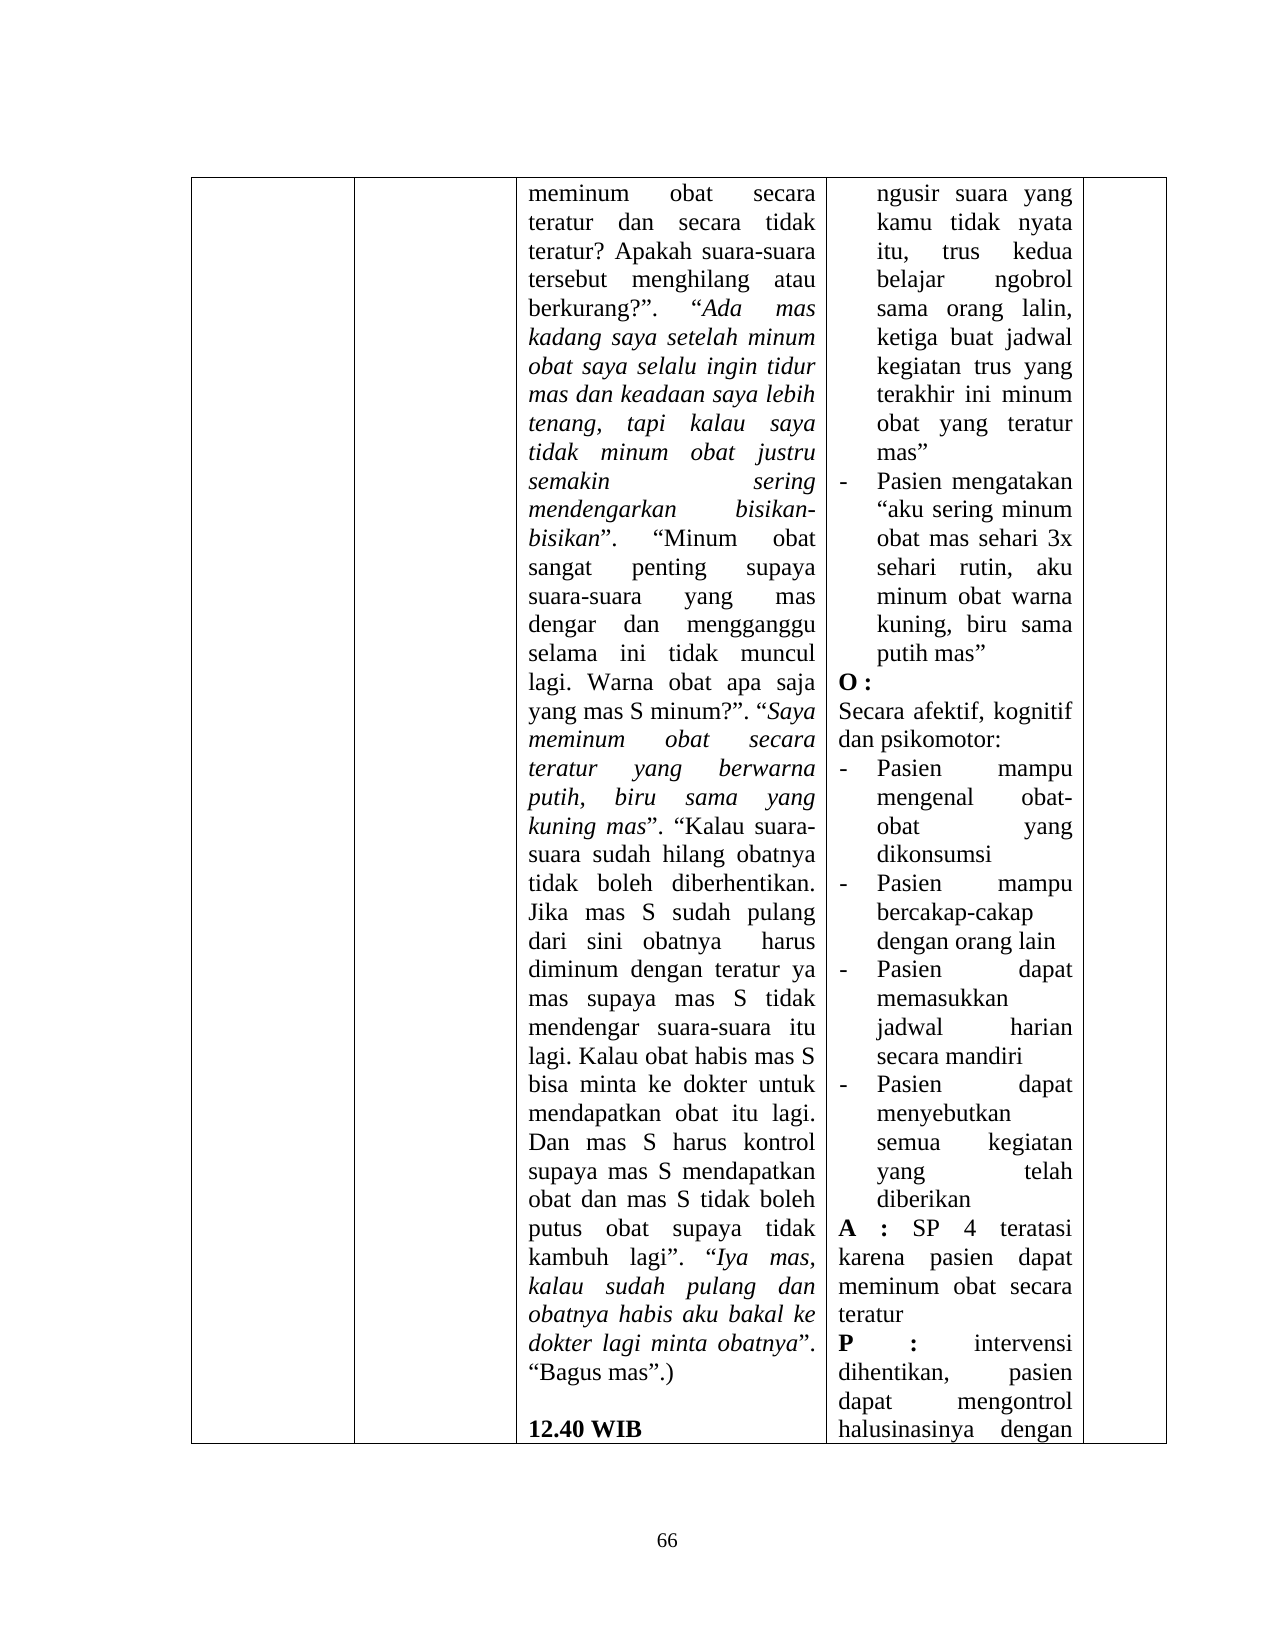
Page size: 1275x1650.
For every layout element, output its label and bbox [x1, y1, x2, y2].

table_cell [517, 178, 826, 1443]
table_cell [1084, 178, 1166, 1443]
table_cell [827, 178, 1083, 1443]
table_cell [192, 178, 354, 1443]
table_cell [355, 178, 516, 1443]
